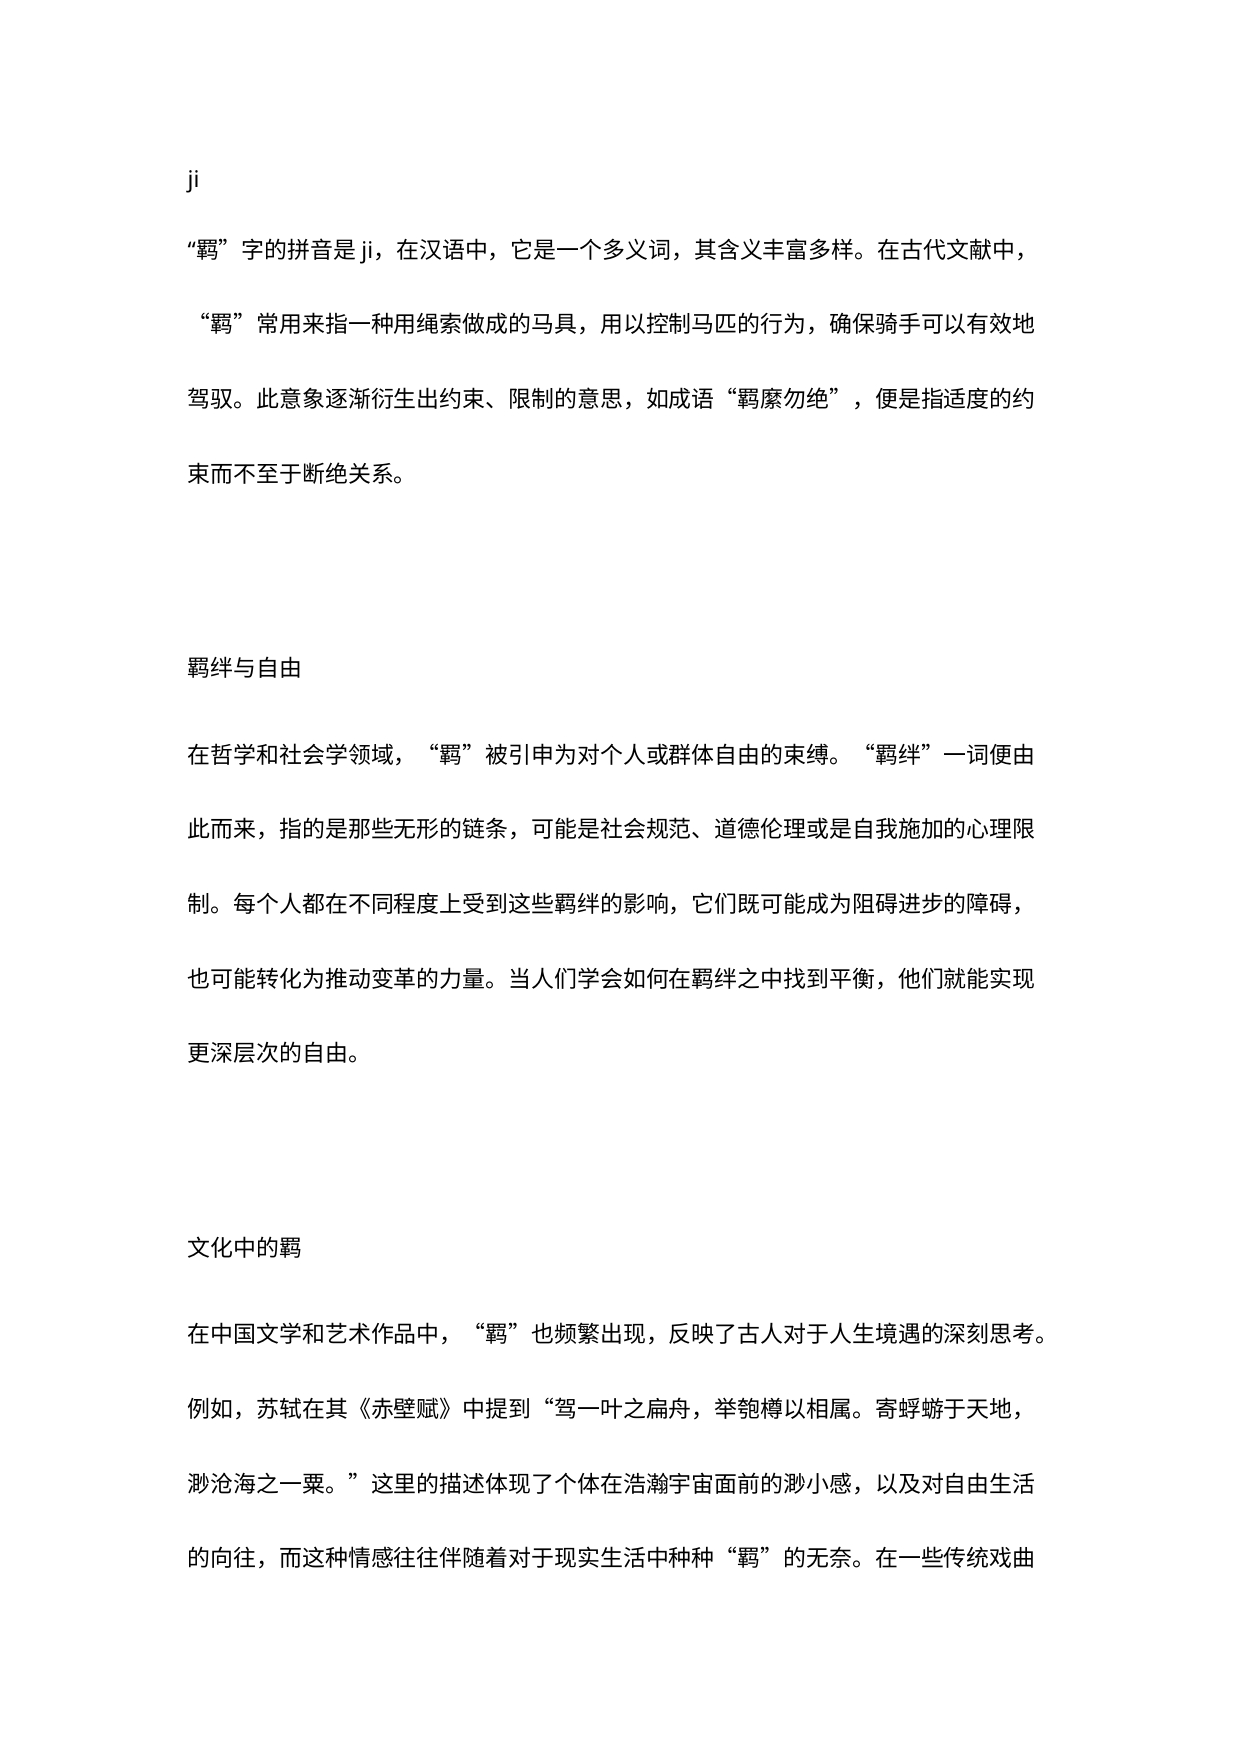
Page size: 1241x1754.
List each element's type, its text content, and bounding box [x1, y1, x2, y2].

text “羁”字的拼音是 ji，在汉语中，它是一个多义词，其含义丰富多样。在古代文献中，“羁”常用来指一种用绳索做成的马具，用以控制马匹的行为，确保骑手可以有效地驾驭。此意象逐渐衍生出约束、限制的意思，如成语“羁縻勿绝”，便是指适度的约束而不至于断绝关系。 [187, 216, 1053, 505]
text 羁绊与自由 [187, 634, 1053, 699]
text 文化中的羁 [187, 1214, 1053, 1279]
text ji [187, 162, 1053, 194]
text 在哲学和社会学领域，“羁”被引申为对个人或群体自由的束缚。“羁绊”一词便由此而来，指的是那些无形的链条，可能是社会规范、道德伦理或是自我施加的心理限制。每个人都在不同程度上受到这些羁绊的影响，它们既可能成为阻碍进步的障碍，也可能转化为推动变革的力量。当人们学会如何在羁绊之中找到平衡，他们就能实现更深层次的自由。 [187, 721, 1053, 1084]
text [187, 1300, 1053, 1589]
